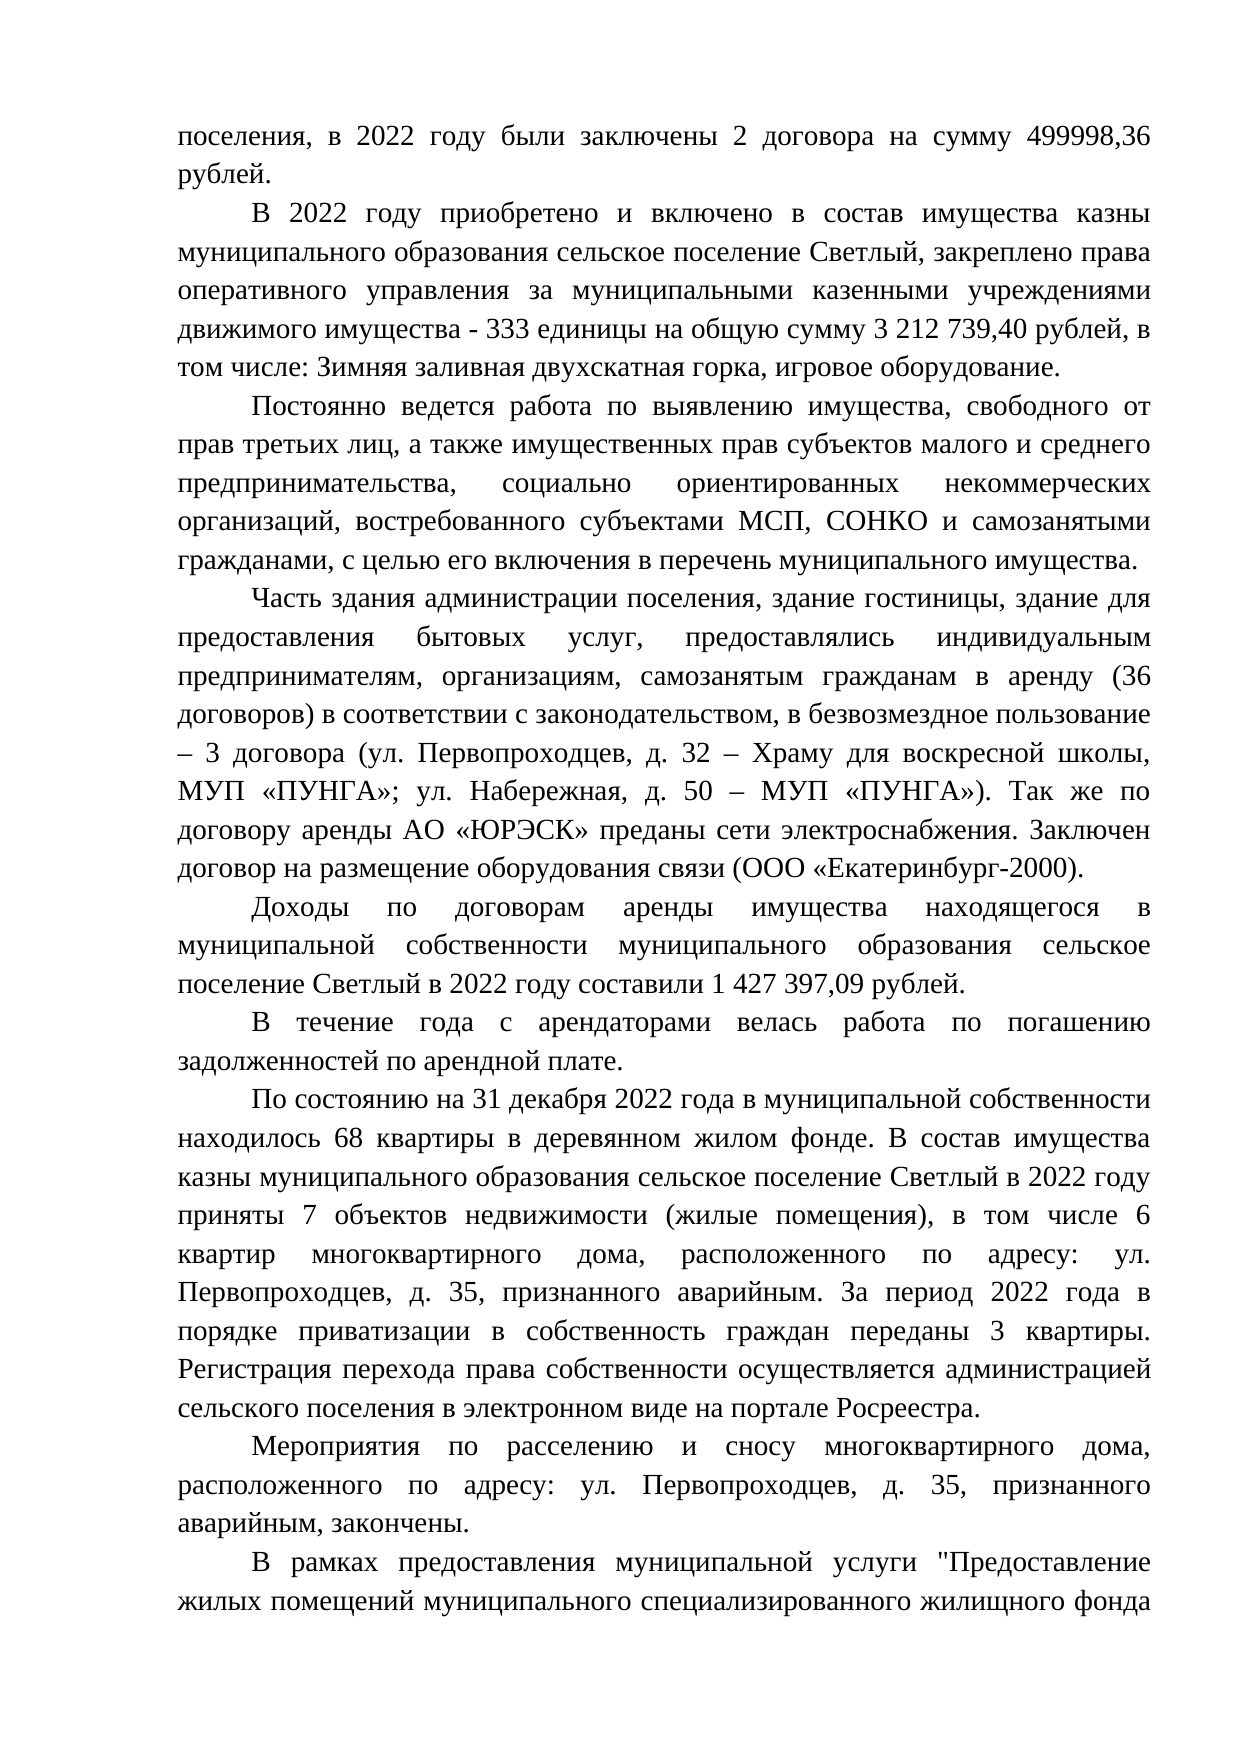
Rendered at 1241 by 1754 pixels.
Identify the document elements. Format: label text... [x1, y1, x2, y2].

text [177, 1544, 1152, 1616]
text В течение года с арендаторами велась работа по погашению задолженностей по арендной плате. [177, 1004, 1152, 1077]
text В 2022 году приобретено и включено в состав имущества казны муниципального образования сельское поселение Светлый, закреплено права оперативного управления за муниципальными казенными учреждениями движимого имущества - 333 единицы на общую сумму 3 212 739,40 рублей, в том числе: Зимняя заливная двухскатная горка, игровое оборудование. [177, 195, 1152, 383]
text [177, 118, 1152, 190]
text Доходы по договорам аренды имущества находящегося в муниципальной собственности муниципального образования сельское поселение Светлый в 2022 году составили 1 427 397,09 рублей. [177, 889, 1152, 999]
text Постоянно ведется работа по выявлению имущества, свободного от прав третьих лиц, а также имущественных прав субъектов малого и среднего предпринимательства, социально ориентированных некоммерческих организаций, востребованного субъектами МСП, СОНКО и самозанятыми гражданами, с целью его включения в перечень муниципального имущества. [177, 388, 1152, 576]
text Часть здания администрации поселения, здание гостиницы, здание для предоставления бытовых услуг, предоставлялись индивидуальным предпринимателям, организациям, самозанятым гражданам в аренду (36 договоров) в соответствии с законодательством, в безвозмездное пользование – 3 договора (ул. Первопроходцев, д. 32 – Храму для воскресной школы, МУП «ПУНГА»; ул. Набережная, д. 50 – МУП «ПУНГА»). Так же по договору аренды АО «ЮРЭСК» преданы сети электроснабжения. Заключен договор на размещение оборудования связи (ООО «Екатеринбург-2000). [177, 581, 1152, 884]
text Мероприятия по расселению и сносу многоквартирного дома, расположенного по адресу: ул. Первопроходцев, д. 35, признанного аварийным, закончены. [177, 1428, 1152, 1539]
text По состоянию на 31 декабря 2022 года в муниципальной собственности находилось 68 квартиры в деревянном жилом фонде. В состав имущества казны муниципального образования сельское поселение Светлый в 2022 году приняты 7 объектов недвижимости (жилые помещения), в том числе 6 квартир многоквартирного дома, расположенного по адресу: ул. Первопроходцев, д. 35, признанного аварийным. За период 2022 года в порядке приватизации в собственность граждан переданы 3 квартиры. Регистрация перехода права собственности осуществляется администрацией сельского поселения в электронном виде на портале Росреестра. [177, 1082, 1152, 1423]
